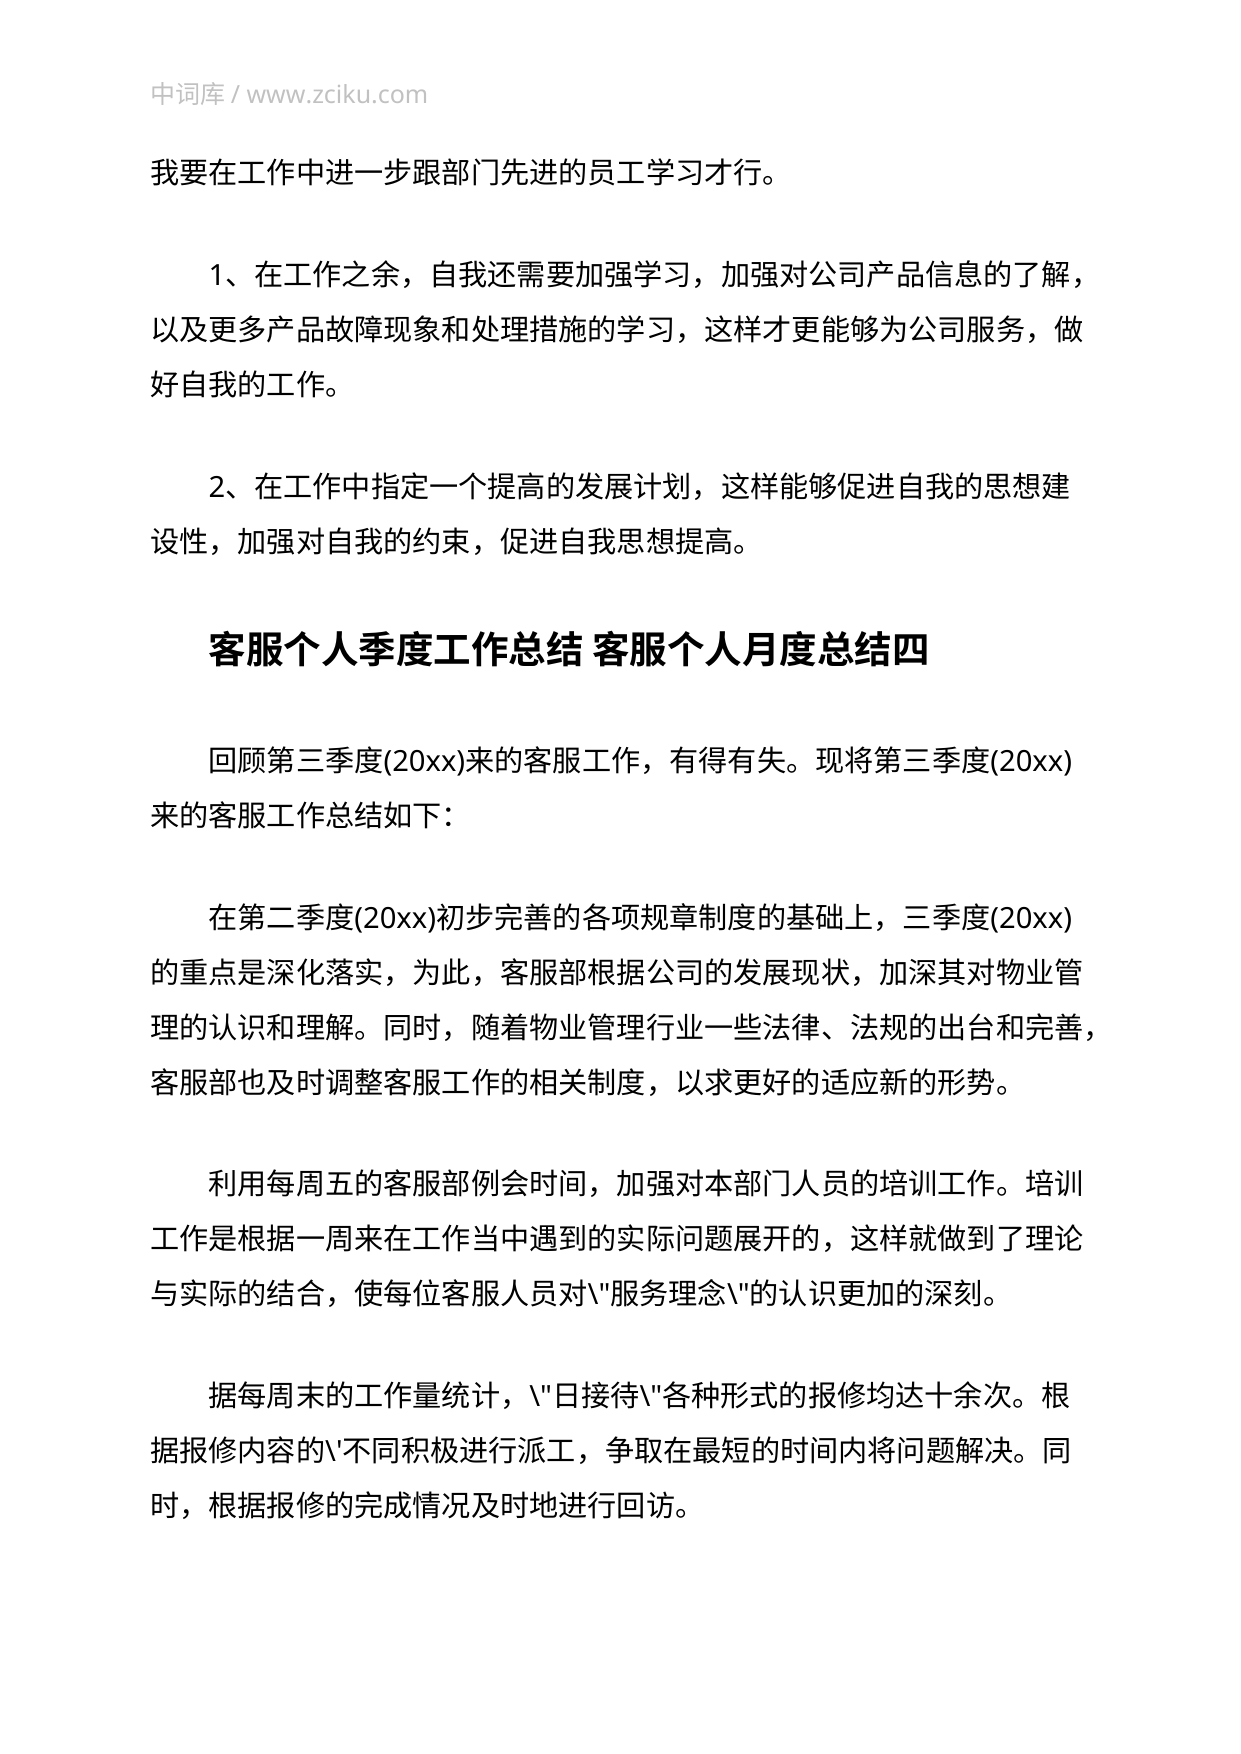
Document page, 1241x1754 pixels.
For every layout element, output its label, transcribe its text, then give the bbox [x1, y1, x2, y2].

text 2、在工作中指定一个提高的发展计划，这样能够促进自我的思想建设性，加强对自我的约束，促进自我思想提高。 [150, 463, 1090, 561]
text 利用每周五的客服部例会时间，加强对本部门人员的培训工作。培训工作是根据一周来在工作当中遇到的实际问题展开的，这样就做到了理论与实际的结合，使每位客服人员对\"服务理念\"的认识更加的深刻。 [150, 1161, 1090, 1313]
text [150, 150, 1090, 192]
text 在第二季度(20xx)初步完善的各项规章制度的基础上，三季度(20xx)的重点是深化落实，为此，客服部根据公司的发展现状，加深其对物业管理的认识和理解。同时，随着物业管理行业一些法律、法规的出台和完善，客服部也及时调整客服工作的相关制度，以求更好的适应新的形势。 [150, 894, 1090, 1101]
text 据每周末的工作量统计，\"日接待\"各种形式的报修均达十余次。根据报修内容的\'不同积极进行派工，争取在最短的时间内将问题解决。同时，根据报修的完成情况及时地进行回访。 [150, 1373, 1090, 1525]
text 客服个人季度工作总结 客服个人月度总结四 [150, 620, 1090, 674]
text 回顾第三季度(20xx)来的客服工作，有得有失。现将第三季度(20xx)来的客服工作总结如下： [150, 738, 1090, 835]
text 1、在工作之余，自我还需要加强学习，加强对公司产品信息的了解，以及更多产品故障现象和处理措施的学习，这样才更能够为公司服务，做好自我的工作。 [150, 252, 1090, 404]
